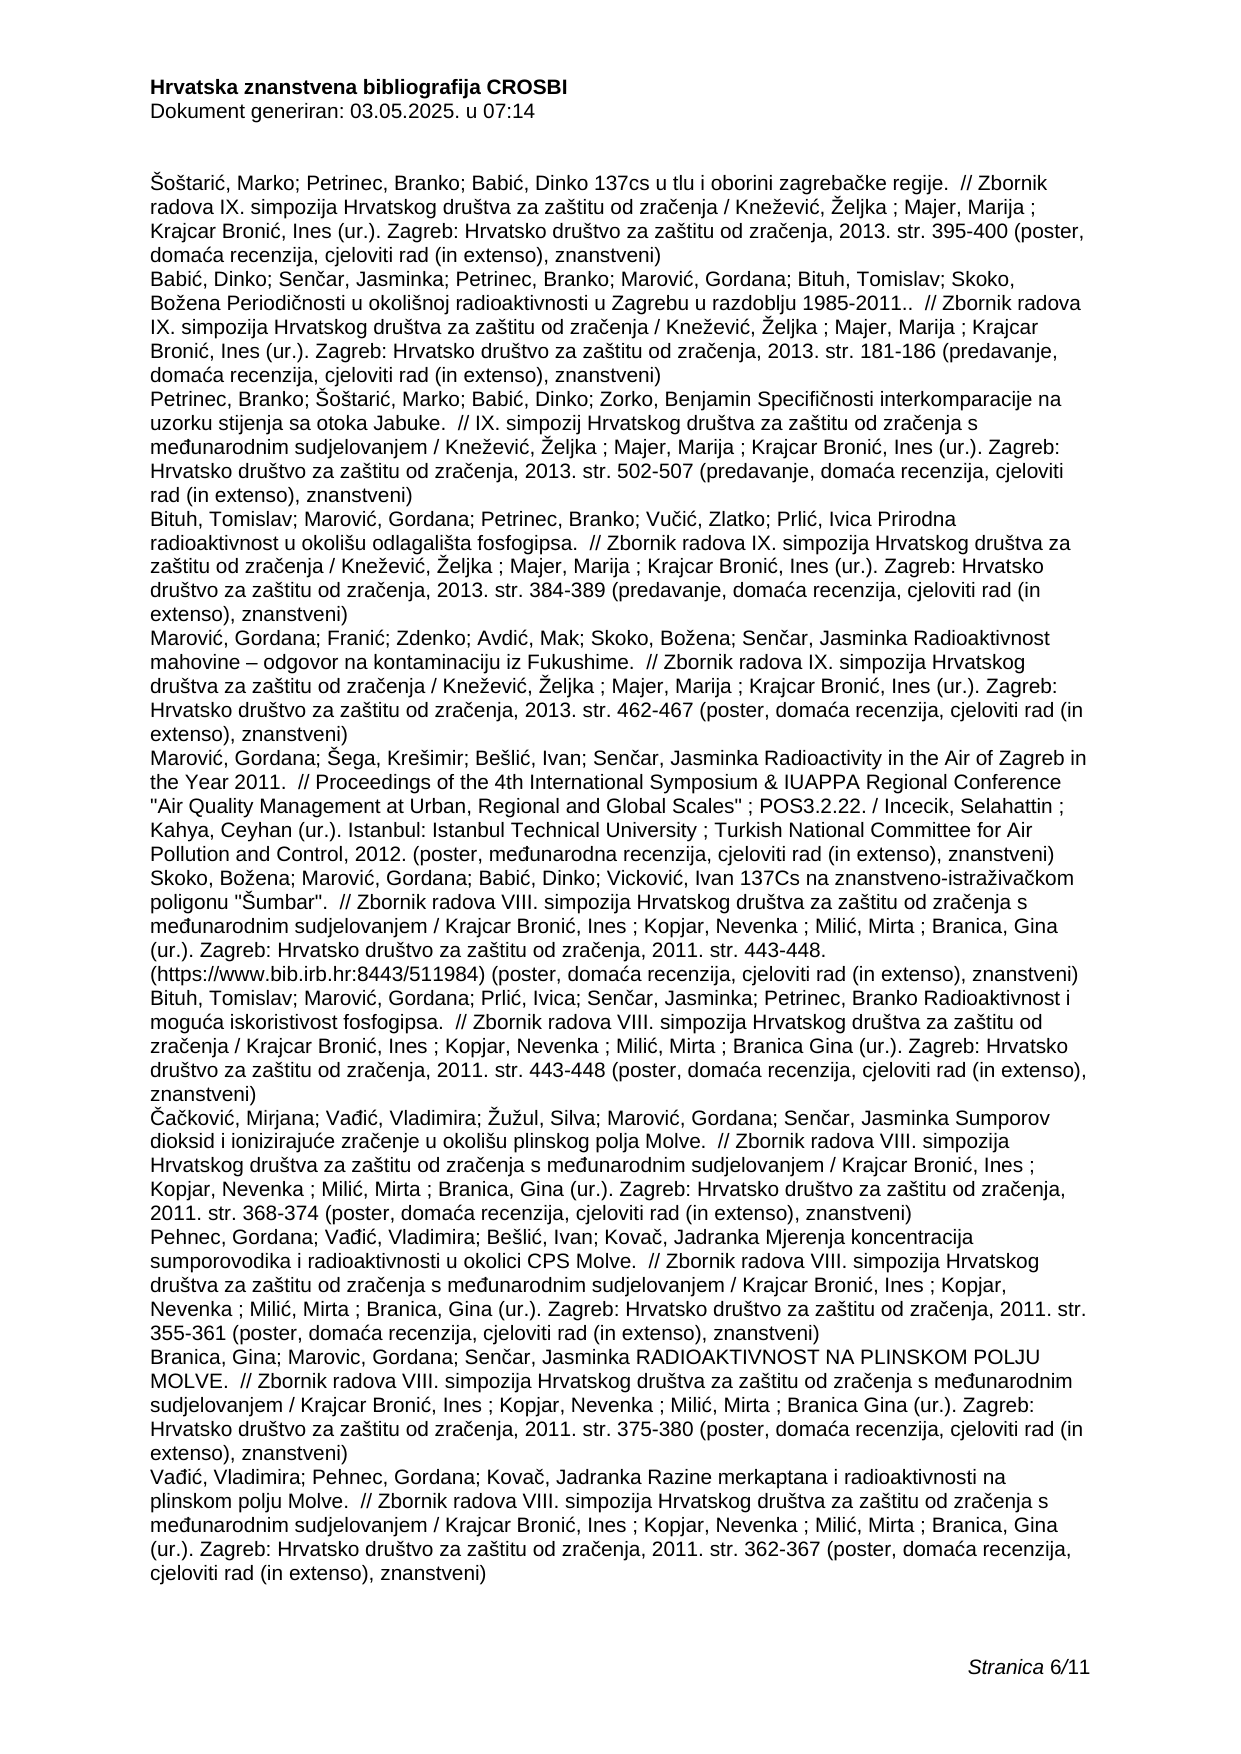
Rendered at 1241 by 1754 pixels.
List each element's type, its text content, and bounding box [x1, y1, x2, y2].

text Branica, Gina; Marovic, Gordana; Senčar, Jasminka [150, 1345, 1090, 1465]
text Babić, Dinko; Senčar, Jasminka; Petrinec, Branko; Marović, Gordana; Bituh, Tomislav; Skoko, Božena [150, 267, 1090, 387]
text Skoko, Božena; Marović, Gordana; Babić, Dinko; Vicković, Ivan [150, 866, 1090, 986]
text Vađić, Vladimira; Pehnec, Gordana; Kovač, Jadranka [150, 1465, 1090, 1584]
text Petrinec, Branko; Šoštarić, Marko; Babić, Dinko; Zorko, Benjamin [150, 387, 1090, 506]
text Čačković, Mirjana; Vađić, Vladimira; Žužul, Silva; Marović, Gordana; Senčar, Jasminka [150, 1105, 1090, 1225]
text Marović, Gordana; Šega, Krešimir; Bešlić, Ivan; Senčar, Jasminka [150, 746, 1090, 866]
text Bituh, Tomislav; Marović, Gordana; Prlić, Ivica; Senčar, Jasminka; Petrinec, Branko [150, 986, 1090, 1105]
text Marović, Gordana; Franić; Zdenko; Avdić, Mak; Skoko, Božena; Senčar, Jasminka [150, 626, 1090, 746]
text Šoštarić, Marko; Petrinec, Branko; Babić, Dinko [150, 171, 1090, 267]
text Pehnec, Gordana; Vađić, Vladimira; Bešlić, Ivan; Kovač, Jadranka [150, 1225, 1090, 1345]
text Bituh, Tomislav; Marović, Gordana; Petrinec, Branko; Vučić, Zlatko; Prlić, Ivica [150, 506, 1090, 626]
